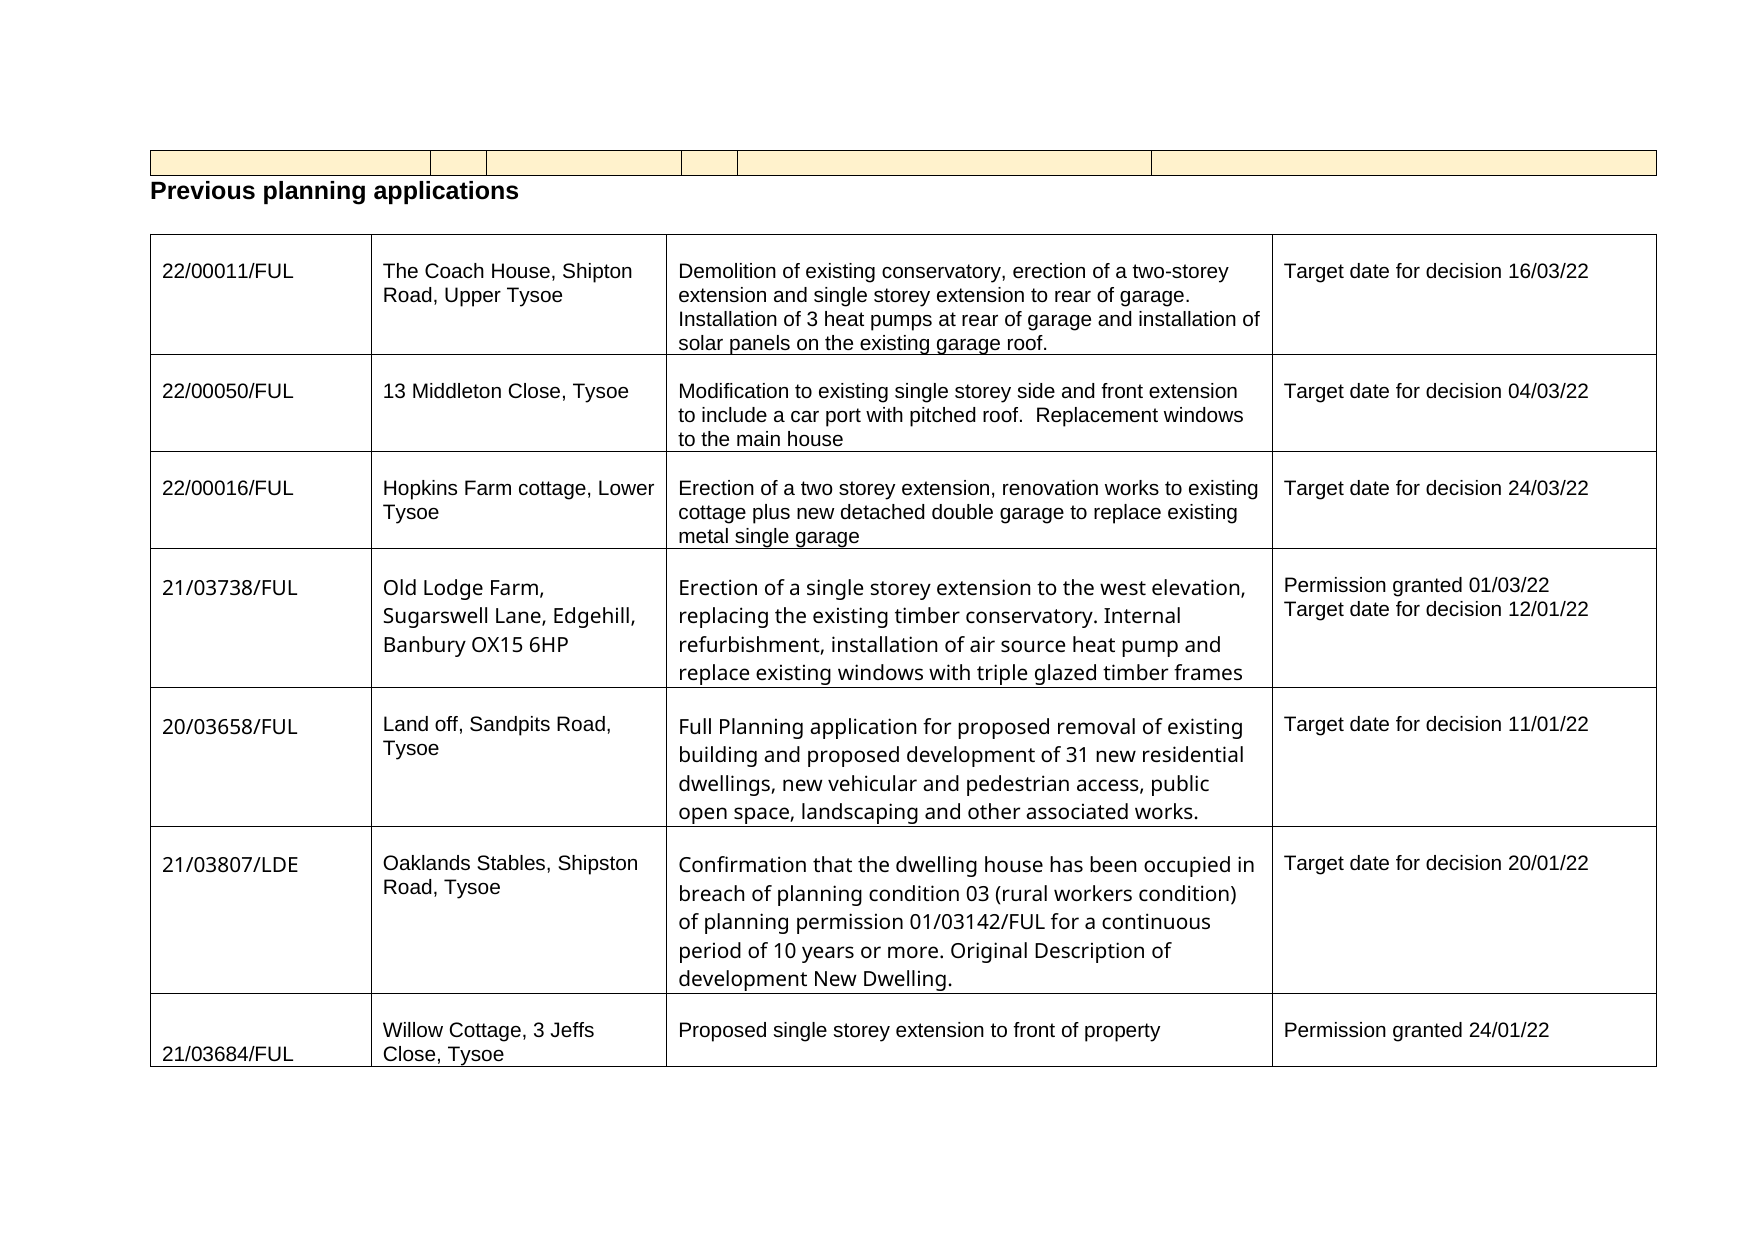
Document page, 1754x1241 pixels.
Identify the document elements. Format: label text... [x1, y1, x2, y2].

table_cell 20/03658/FUL [151, 688, 371, 826]
table_cell No Objection [487, 151, 681, 175]
table_cell Confirmation that the dwelling house has been occupied in breach of planning condition 03 (rural workers condition) of planning permission 01/03142/FUL for a continuous period of 10 years or more. Original Description of development New Dwelling. [667, 827, 1272, 993]
table_cell Willow Cottage, 3 Jeffs Close, Tysoe [372, 994, 666, 1066]
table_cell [151, 151, 430, 175]
table_cell 13 Middleton Close, Tysoe [372, 355, 666, 451]
table_cell Target date for decision 04/03/22 [1273, 355, 1656, 451]
table_cell 21/03738/FUL [151, 549, 371, 687]
table_cell Full Planning application for proposed removal of existing building and proposed development of 31 new residential dwellings, new vehicular and pedestrian access, public open space, landscaping and other associated works. [667, 688, 1272, 826]
table_header Demolition of existing conservatory, erection of a two-storey extension and single storey extension to rear of garage. Installation of 3 heat pumps at rear of garage and installation of solar panels on the existing garage roof. [667, 235, 1272, 354]
table_cell 21/03684/FUL [151, 994, 371, 1066]
table_cell Target date for decision 11/01/22 [1273, 688, 1656, 826]
table_cell Permission granted 01/03/22 Target date for decision 12/01/22 [1273, 549, 1656, 687]
table_cell 22/00016/FUL [151, 452, 371, 548]
table_header Target date for decision 16/03/22 [1273, 235, 1656, 354]
table_cell Old Lodge Farm, Sugarswell Lane, Edgehill, Banbury OX15 6HP [372, 549, 666, 687]
table_cell 22/00050/FUL [151, 355, 371, 451]
table_header 22/00011/FUL [151, 235, 371, 354]
table_cell Oaklands Stables, Shipston Road, Tysoe [372, 827, 666, 993]
table_cell Permission granted 24/01/22 [1273, 994, 1656, 1066]
table_cell Erection of a two storey extension, renovation works to existing cottage plus new detached double garage to replace existing metal single garage [667, 452, 1272, 548]
table_cell Erection of a single storey extension to the west elevation, replacing the existing timber conservatory. Internal refurbishment, installation of air source heat pump and replace existing windows with triple glazed timber frames [667, 549, 1272, 687]
table_cell [431, 151, 486, 175]
table_cell [682, 151, 737, 175]
text Previous planning applications [150, 176, 1604, 205]
table_cell [1152, 151, 1656, 175]
table_cell 21/03807/LDE [151, 827, 371, 993]
table_cell Land off, Sandpits Road, Tysoe [372, 688, 666, 826]
table_cell Proposed single storey extension to front of property [667, 994, 1272, 1066]
table_cell Target date for decision 20/01/22 [1273, 827, 1656, 993]
table_cell Hopkins Farm cottage, Lower Tysoe [372, 452, 666, 548]
table_header The Coach House, Shipton Road, Upper Tysoe [372, 235, 666, 354]
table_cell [738, 151, 1151, 175]
table_cell Target date for decision 24/03/22 [1273, 452, 1656, 548]
table_cell Modification to existing single storey side and front extension to include a car port with pitched roof. Replacement windows to the main house [667, 355, 1272, 451]
